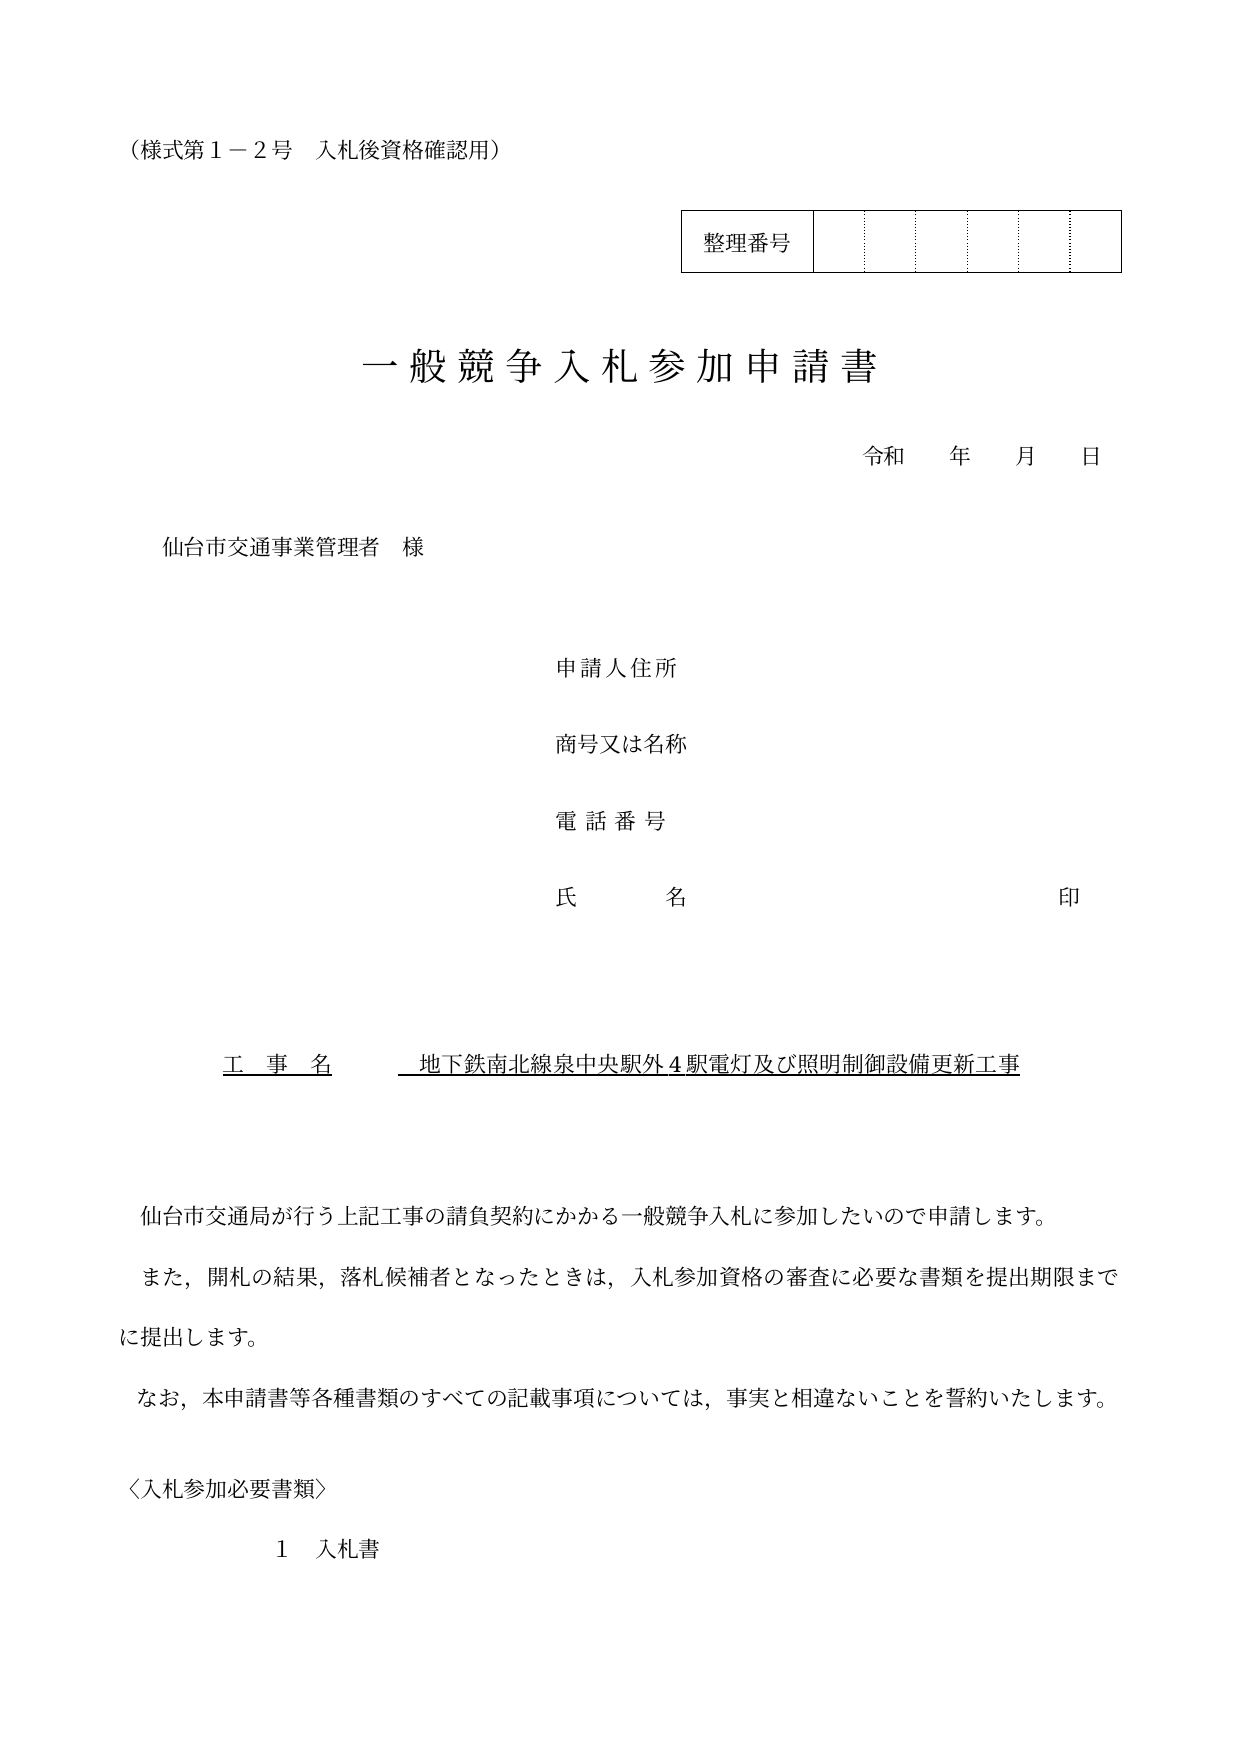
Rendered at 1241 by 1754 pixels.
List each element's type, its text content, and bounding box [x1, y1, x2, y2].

text 申請人住所 [118, 637, 1122, 697]
text 商号又は名称 [118, 713, 1122, 773]
text なお，本申請書等各種書類のすべての記載事項については，事実と相違ないことを誓約いたします。 [96, 1366, 1122, 1427]
text 氏 名 印 [118, 866, 1122, 926]
table_header [1019, 211, 1070, 272]
text 〈入札参加必要書類〉 [118, 1457, 1122, 1518]
text また，開札の結果，落札候補者となったときは，入札参加資格の審査に必要な書類を提出期限までに提出します。 [118, 1245, 1122, 1366]
table_header 整理番号 [682, 211, 813, 272]
table_header [864, 211, 916, 272]
text （様式第１－２号 入札後資格確認用） [118, 119, 1122, 180]
text 工 事 名 地下鉄南北線泉中央駅外4駅電灯及び照明制御設備更新工事 [118, 1033, 1124, 1093]
table_header [967, 211, 1018, 272]
table_header [814, 211, 864, 272]
text 令和 年 月 日 [118, 424, 1122, 485]
table_header [916, 211, 967, 272]
table_header [1070, 211, 1121, 272]
text 電話番号 [118, 789, 1122, 850]
text 交通局が行う上記工事の請負契約にかかる一般競争入札に参加したいので申請します。 [118, 1184, 1122, 1245]
text １ 入札書 [118, 1518, 1122, 1578]
text 交通事業管理者 様 [118, 515, 1122, 576]
text 一 般 競 争 入 札 参 加 申 請 書 [118, 333, 1122, 394]
